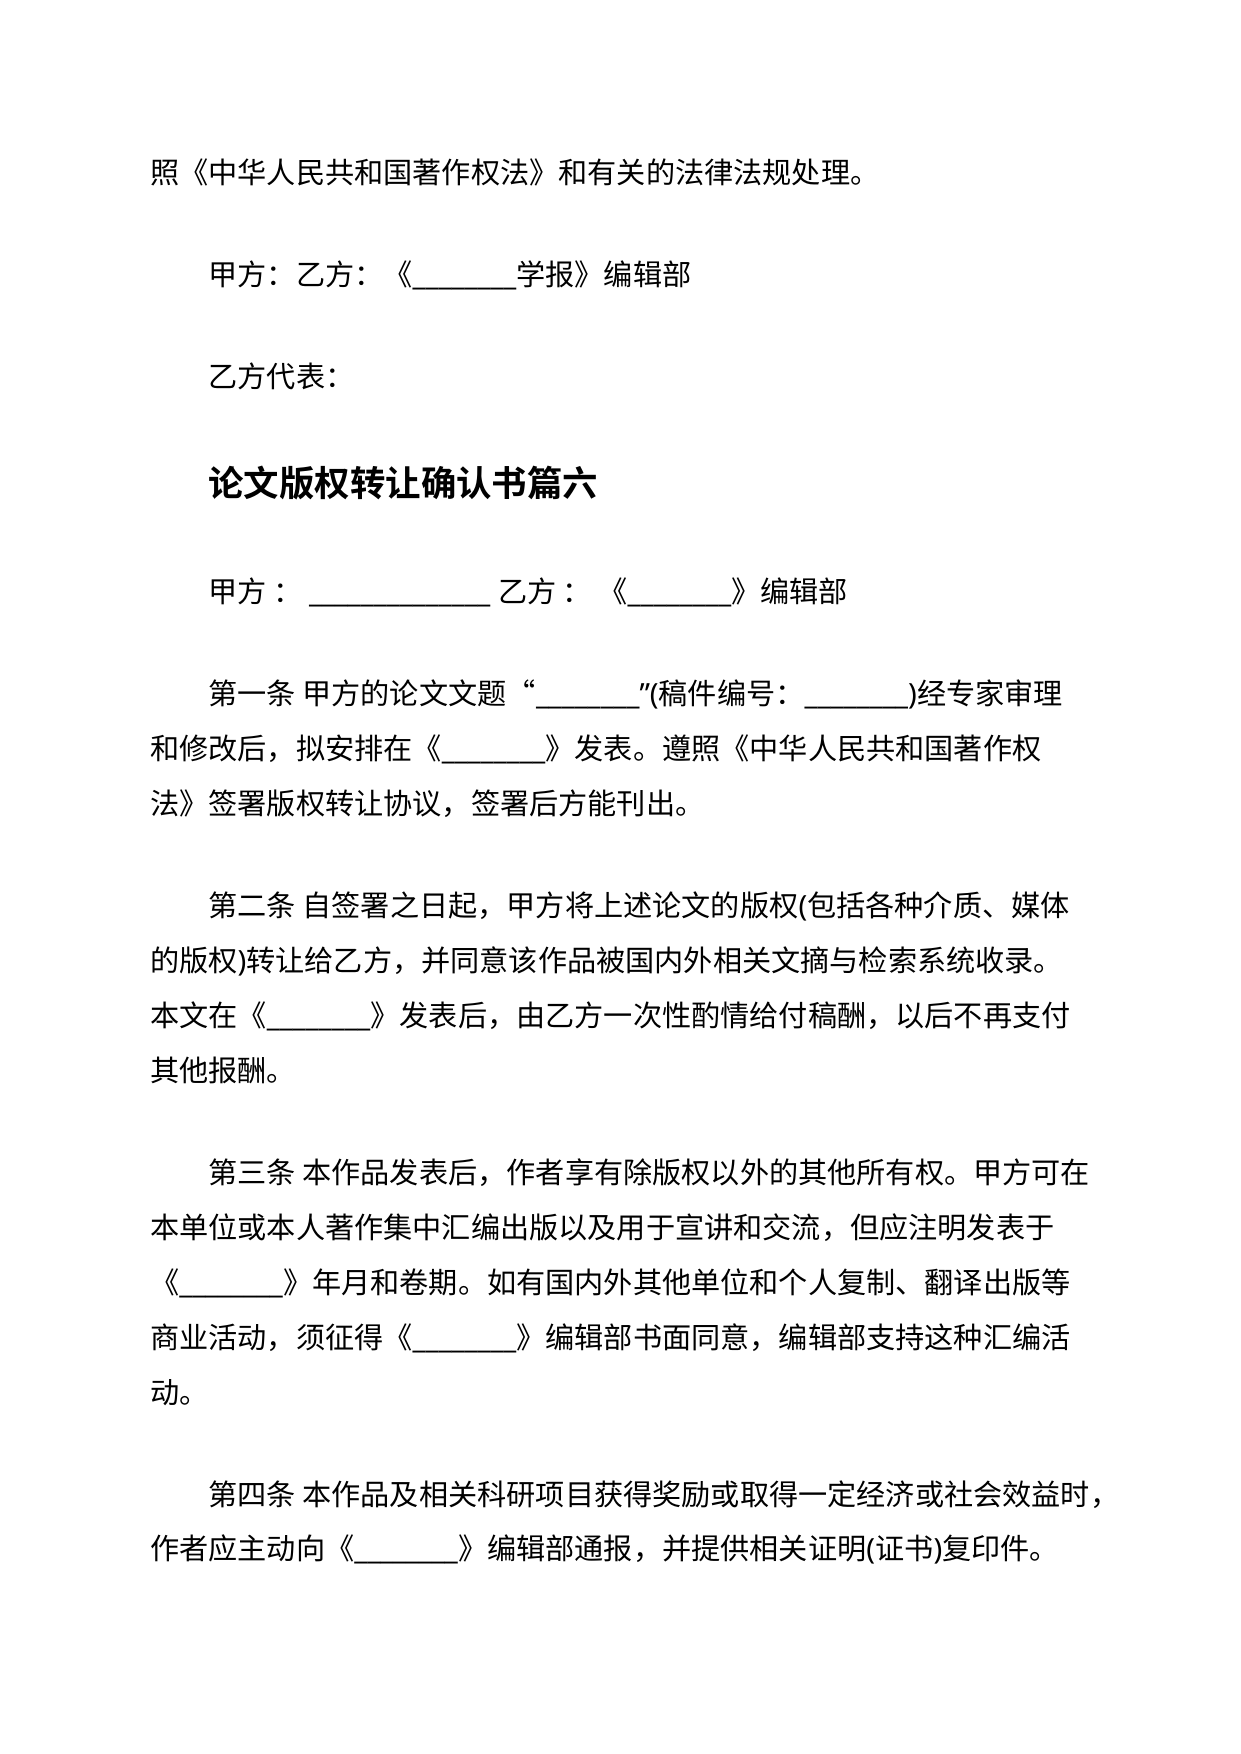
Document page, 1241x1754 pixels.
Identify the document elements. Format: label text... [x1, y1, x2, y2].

text 甲方：乙方：《________学报》编辑部 [150, 252, 1090, 294]
text 第一条 甲方的论文文题“________”(稿件编号：________)经专家审理和修改后，拟安排在《________》发表。遵照《中华人民共和国著作权法》签署版权转让协议，签署后方能刊出。 [150, 671, 1090, 823]
text 第二条 自签署之日起，甲方将上述论文的版权(包括各种介质、媒体的版权)转让给乙方，并同意该作品被国内外相关文摘与检索系统收录。本文在《________》发表后，由乙方一次性酌情给付稿酬，以后不再支付其他报酬。 [150, 883, 1090, 1090]
text 乙方代表： [150, 354, 1090, 396]
text 甲方 ： ______________ 乙方 ： 《________》编辑部 [150, 569, 1090, 611]
text 第四条 本作品及相关科研项目获得奖励或取得一定经济或社会效益时，作者应主动向《________》编辑部通报，并提供相关证明(证书)复印件。 [150, 1471, 1090, 1568]
text 论文版权转让确认书篇六 [150, 456, 1090, 507]
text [150, 150, 1090, 192]
text 第三条 本作品发表后，作者享有除版权以外的其他所有权。甲方可在本单位或本人著作集中汇编出版以及用于宣讲和交流，但应注明发表于《________》年月和卷期。如有国内外其他单位和个人复制、翻译出版等商业活动，须征得《________》编辑部书面同意，编辑部支持这种汇编活动。 [150, 1149, 1090, 1412]
